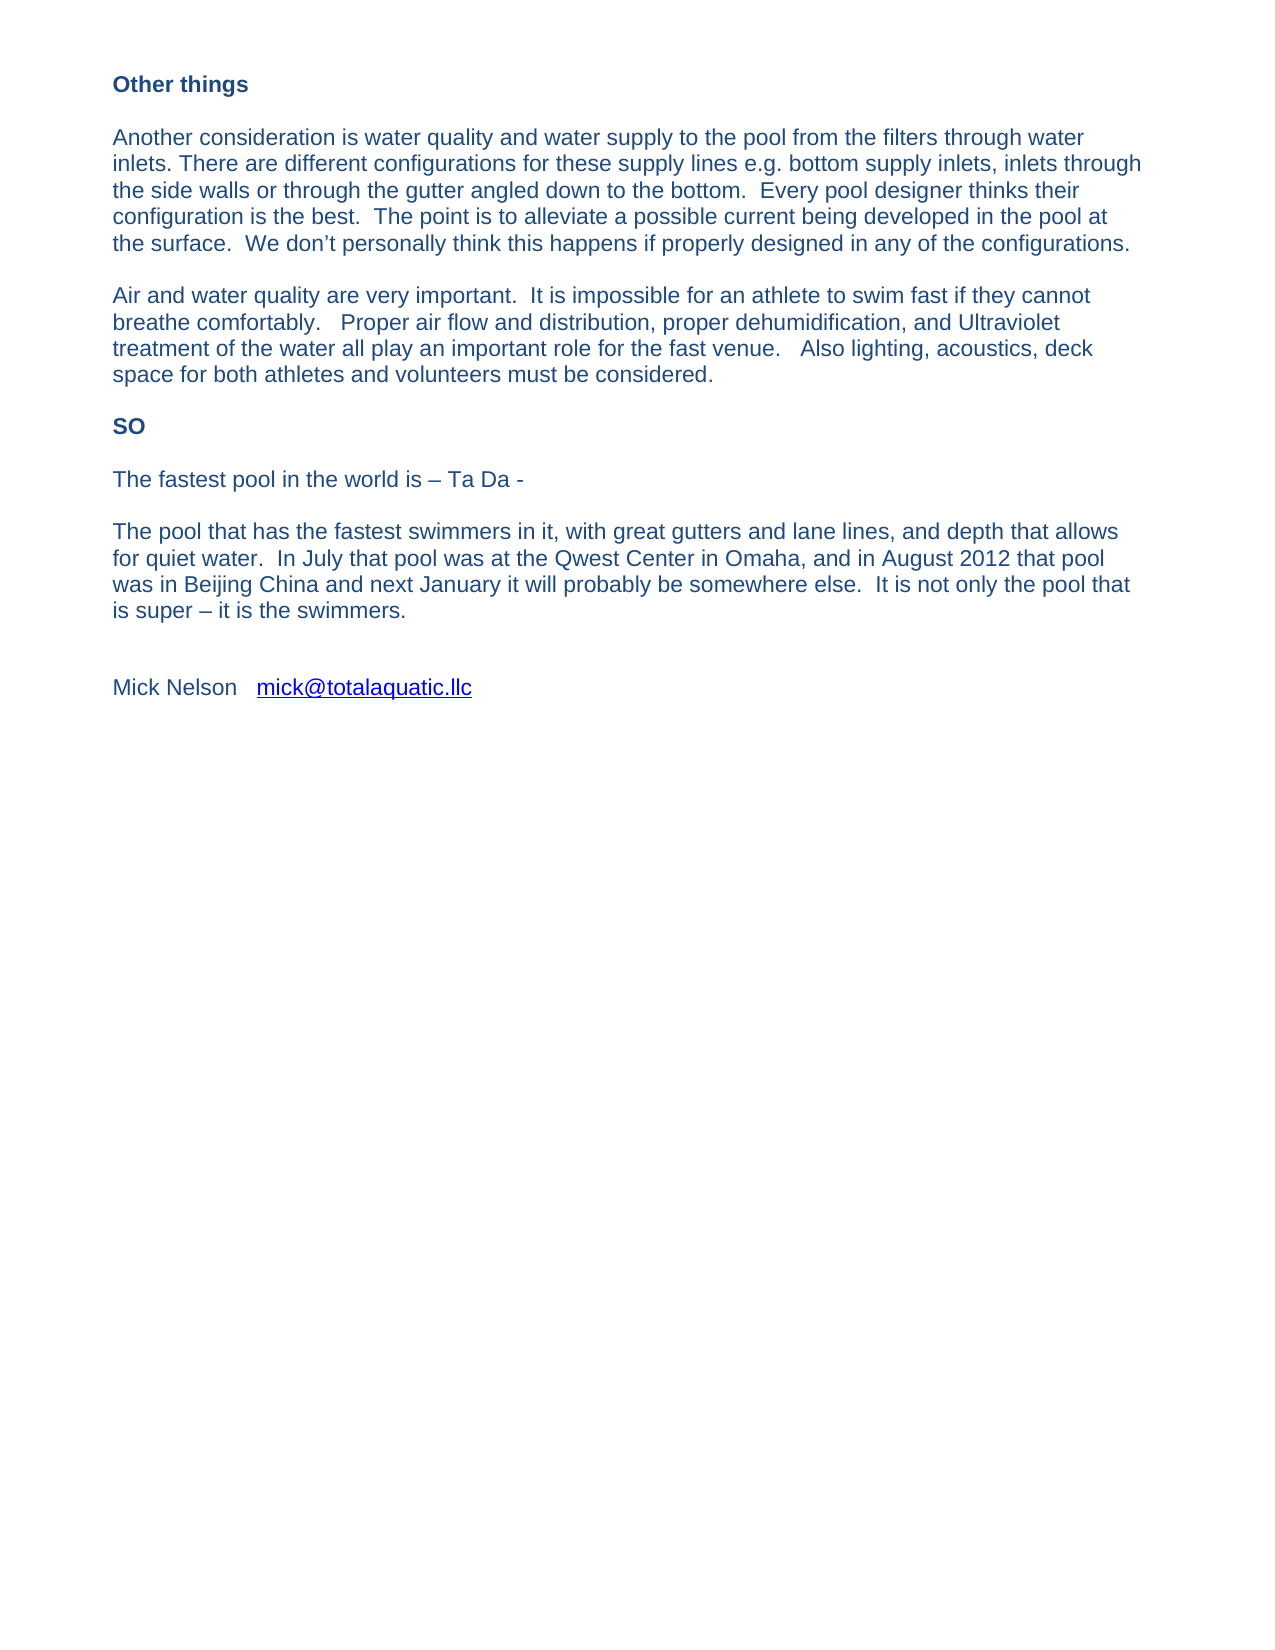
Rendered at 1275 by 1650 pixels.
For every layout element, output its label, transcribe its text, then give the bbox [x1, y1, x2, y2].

text The pool that has the fastest swimmers in it, with great gutters and lane lines, and depth that allows for quiet water. In July that pool was at the Qwest Center in Omaha, and in August 2012 that pool was in Beijing China and next January it will probably be somewhere else. It is not only the pool that is super – it is the swimmers. [112, 518, 1144, 648]
text The fastest pool in the world is – Ta Da - [112, 466, 1144, 492]
text Mick Nelson mick@totalaquatic.llc [112, 674, 1144, 700]
text SO [112, 413, 1144, 439]
text Another consideration is water quality and water supply to the pool from the filters through water inlets. There are different configurations for these supply lines e.g. bottom supply inlets, inlets through the side walls or through the gutter angled down to the bottom. Every pool designer thinks their configuration is the best. The point is to alleviate a possible current being developed in the pool at the surface. We don’t personally think this happens if properly designed in any of the configurations. [112, 124, 1144, 256]
text Other things [112, 71, 1144, 98]
text Air and water quality are very important. It is impossible for an athlete to swim fast if they cannot breathe comfortably. Proper air flow and distribution, proper dehumidification, and Ultraviolet treatment of the water all play an important role for the fast venue. Also lighting, acoustics, deck space for both athletes and volunteers must be considered. [112, 282, 1144, 388]
